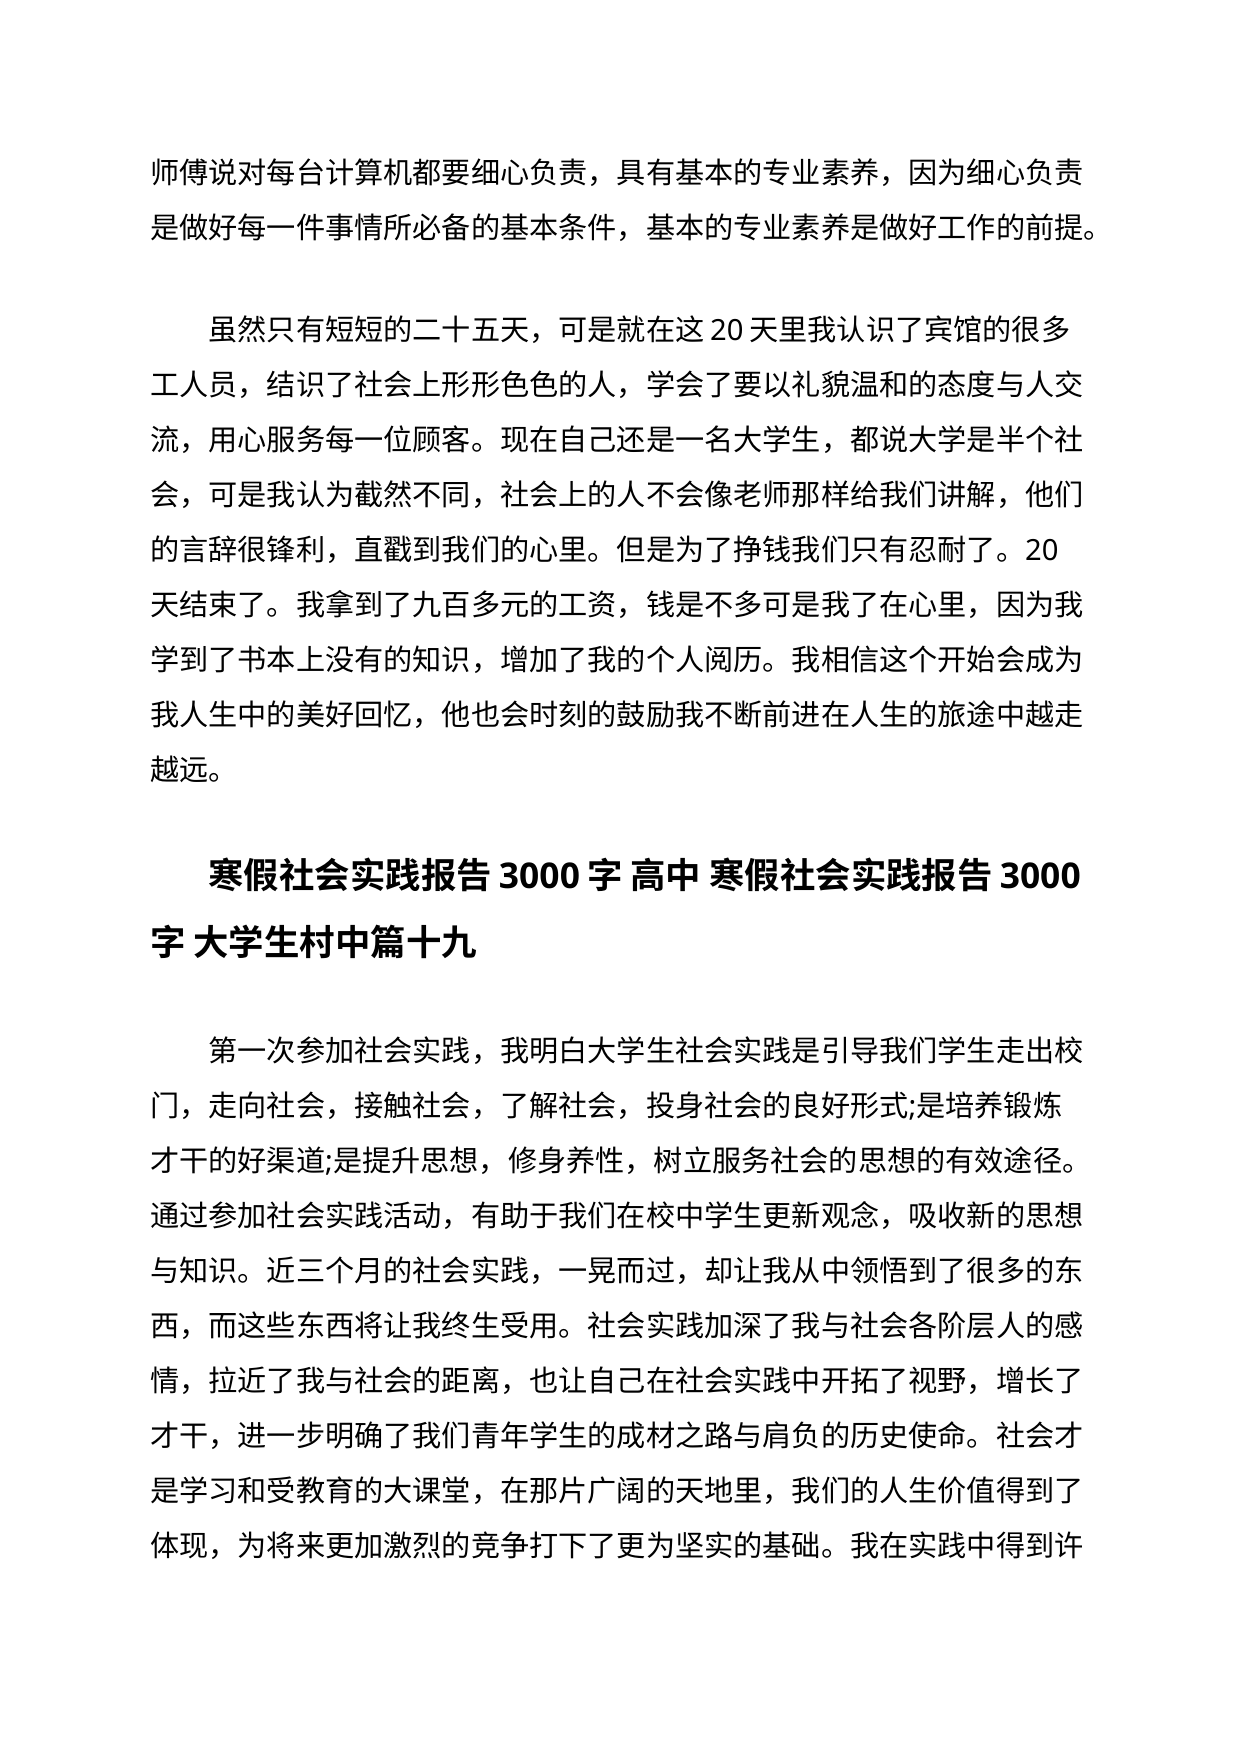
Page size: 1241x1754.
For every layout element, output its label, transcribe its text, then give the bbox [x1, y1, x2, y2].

text 虽然只有短短的二十五天，可是就在这20天里我认识了宾馆的很多工人员，结识了社会上形形色色的人，学会了要以礼貌温和的态度与人交流，用心服务每一位顾客。现在自己还是一名大学生，都说大学是半个社会，可是我认为截然不同，社会上的人不会像老师那样给我们讲解，他们的言辞很锋利，直戳到我们的心里。但是为了挣钱我们只有忍耐了。20天结束了。我拿到了九百多元的工资，钱是不多可是我了在心里，因为我学到了书本上没有的知识，增加了我的个人阅历。我相信这个开始会成为我人生中的美好回忆，他也会时刻的鼓励我不断前进在人生的旅途中越走越远。 [150, 307, 1090, 788]
text 寒假社会实践报告3000字 高中 寒假社会实践报告3000字 大学生村中篇十九 [150, 848, 1090, 966]
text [150, 1028, 1090, 1564]
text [150, 150, 1090, 247]
